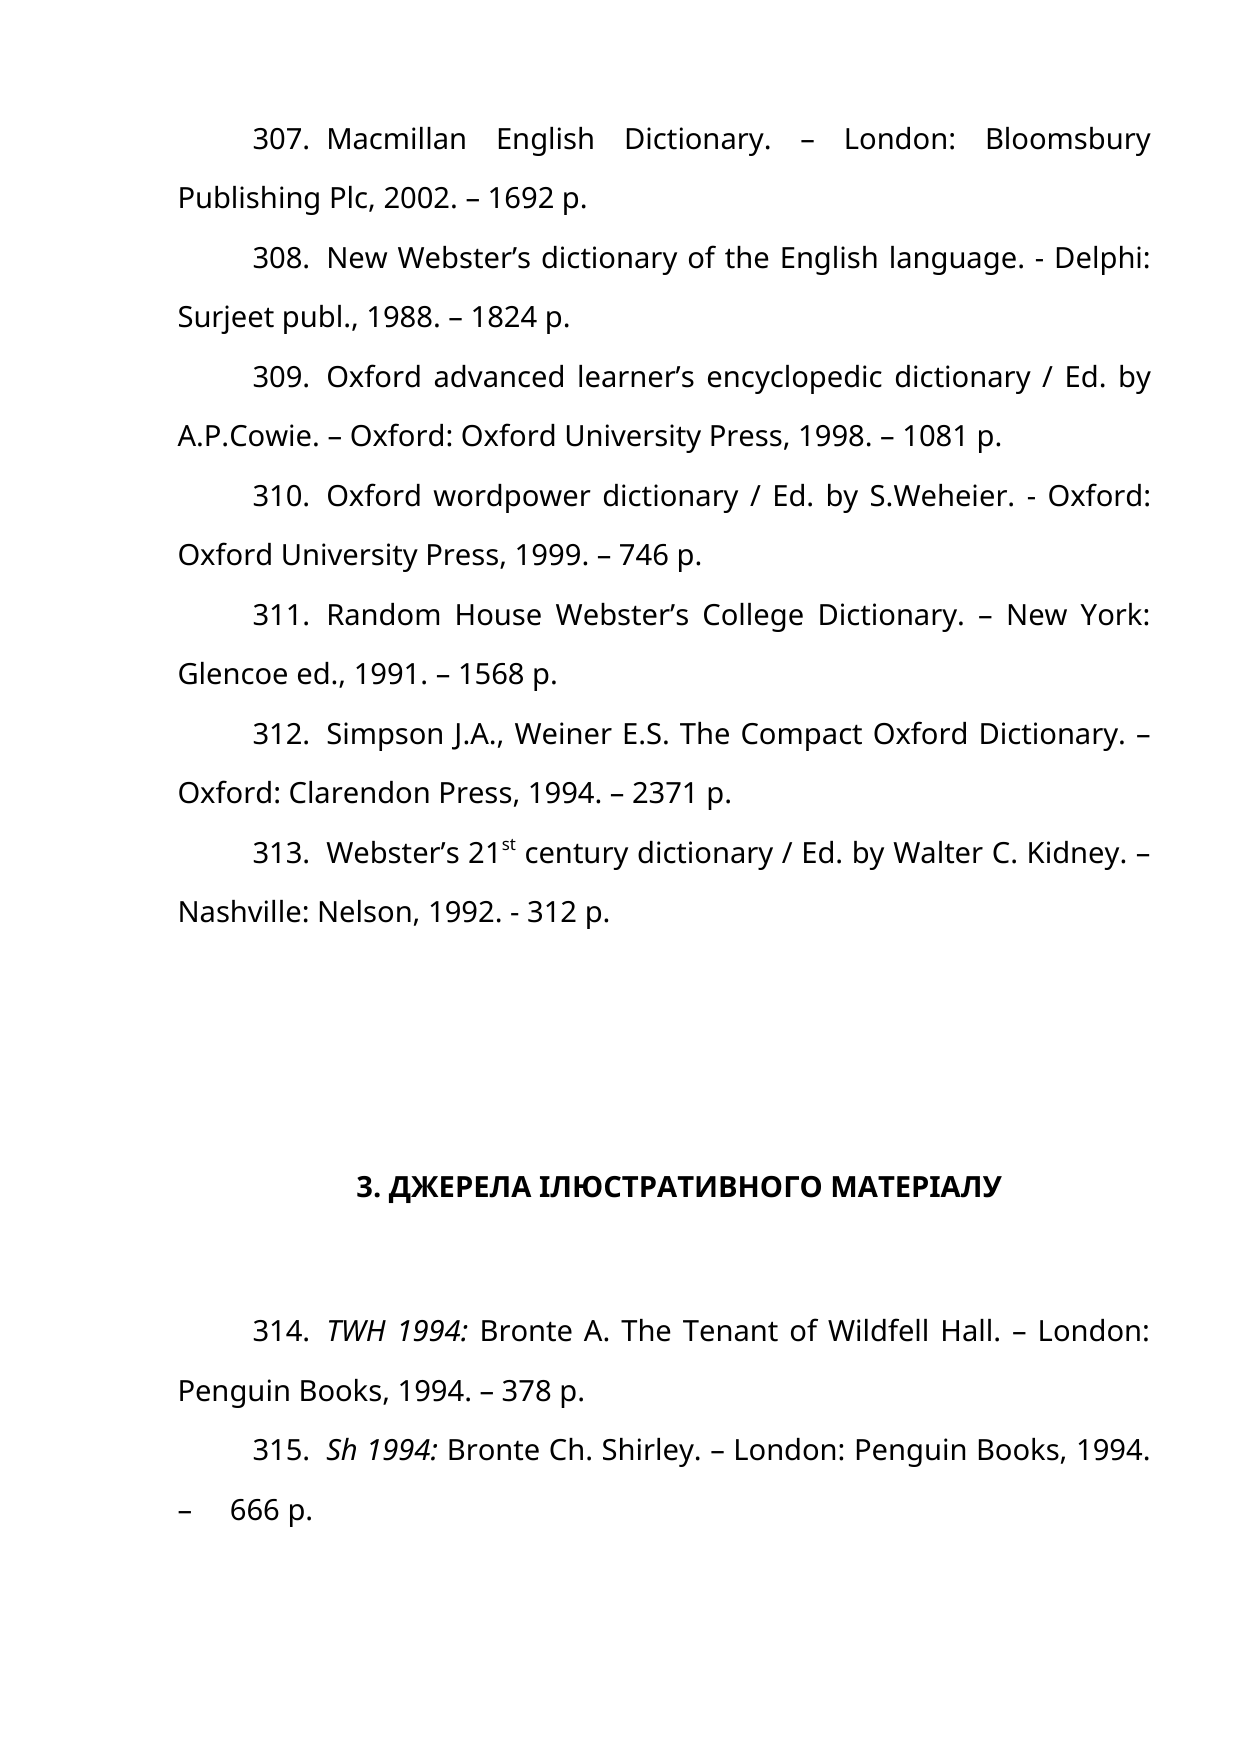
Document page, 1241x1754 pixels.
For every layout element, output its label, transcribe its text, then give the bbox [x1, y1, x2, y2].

list Random House Webster’s College Dictionary. – New York: Glencoe ed., 1991. – 1568 p. [177, 594, 1152, 693]
list Sh 1994: Bronte Ch. Shirley. – London: Penguin Books, 1994. – 666 p. [177, 1430, 1152, 1529]
list Webster’s 21st century dictionary / Ed. by Walter C. Kidney. – Nashville: Nelson, 1992. - 312 p. [177, 832, 1152, 931]
list Oxford advanced learner’s encyclopedic dictionary / Ed. by A.P.Cowie. – Oxford: Oxford University Press, 1998. – 1081 p. [177, 356, 1152, 455]
list Simpson J.A., Weiner E.S. The Compact Oxford Dictionary. – Oxford: Clarendon Press, 1994. – 2371 p. [177, 713, 1152, 812]
list New Webster’s dictionary of the English language. - Delphi: Surjeet publ., 1988. – 1824 p. [177, 237, 1152, 336]
list Macmillan English Dictionary. – London: Bloomsbury Publishing Plc, 2002. – 1692 p. [177, 118, 1152, 217]
list Oxford wordpower dictionary / Ed. by S.Weheier. - Oxford: Oxford University Press, 1999. – 746 p. [177, 475, 1152, 574]
list TWH 1994: Bronte A. The Tenant of Wildfell Hall. – London: Penguin Books, 1994. – 378 p. [177, 1311, 1152, 1410]
text 3. ДЖЕРЕЛА ІЛЮСТРАТИВНОГО МАТЕРІАЛУ [207, 1167, 1152, 1206]
